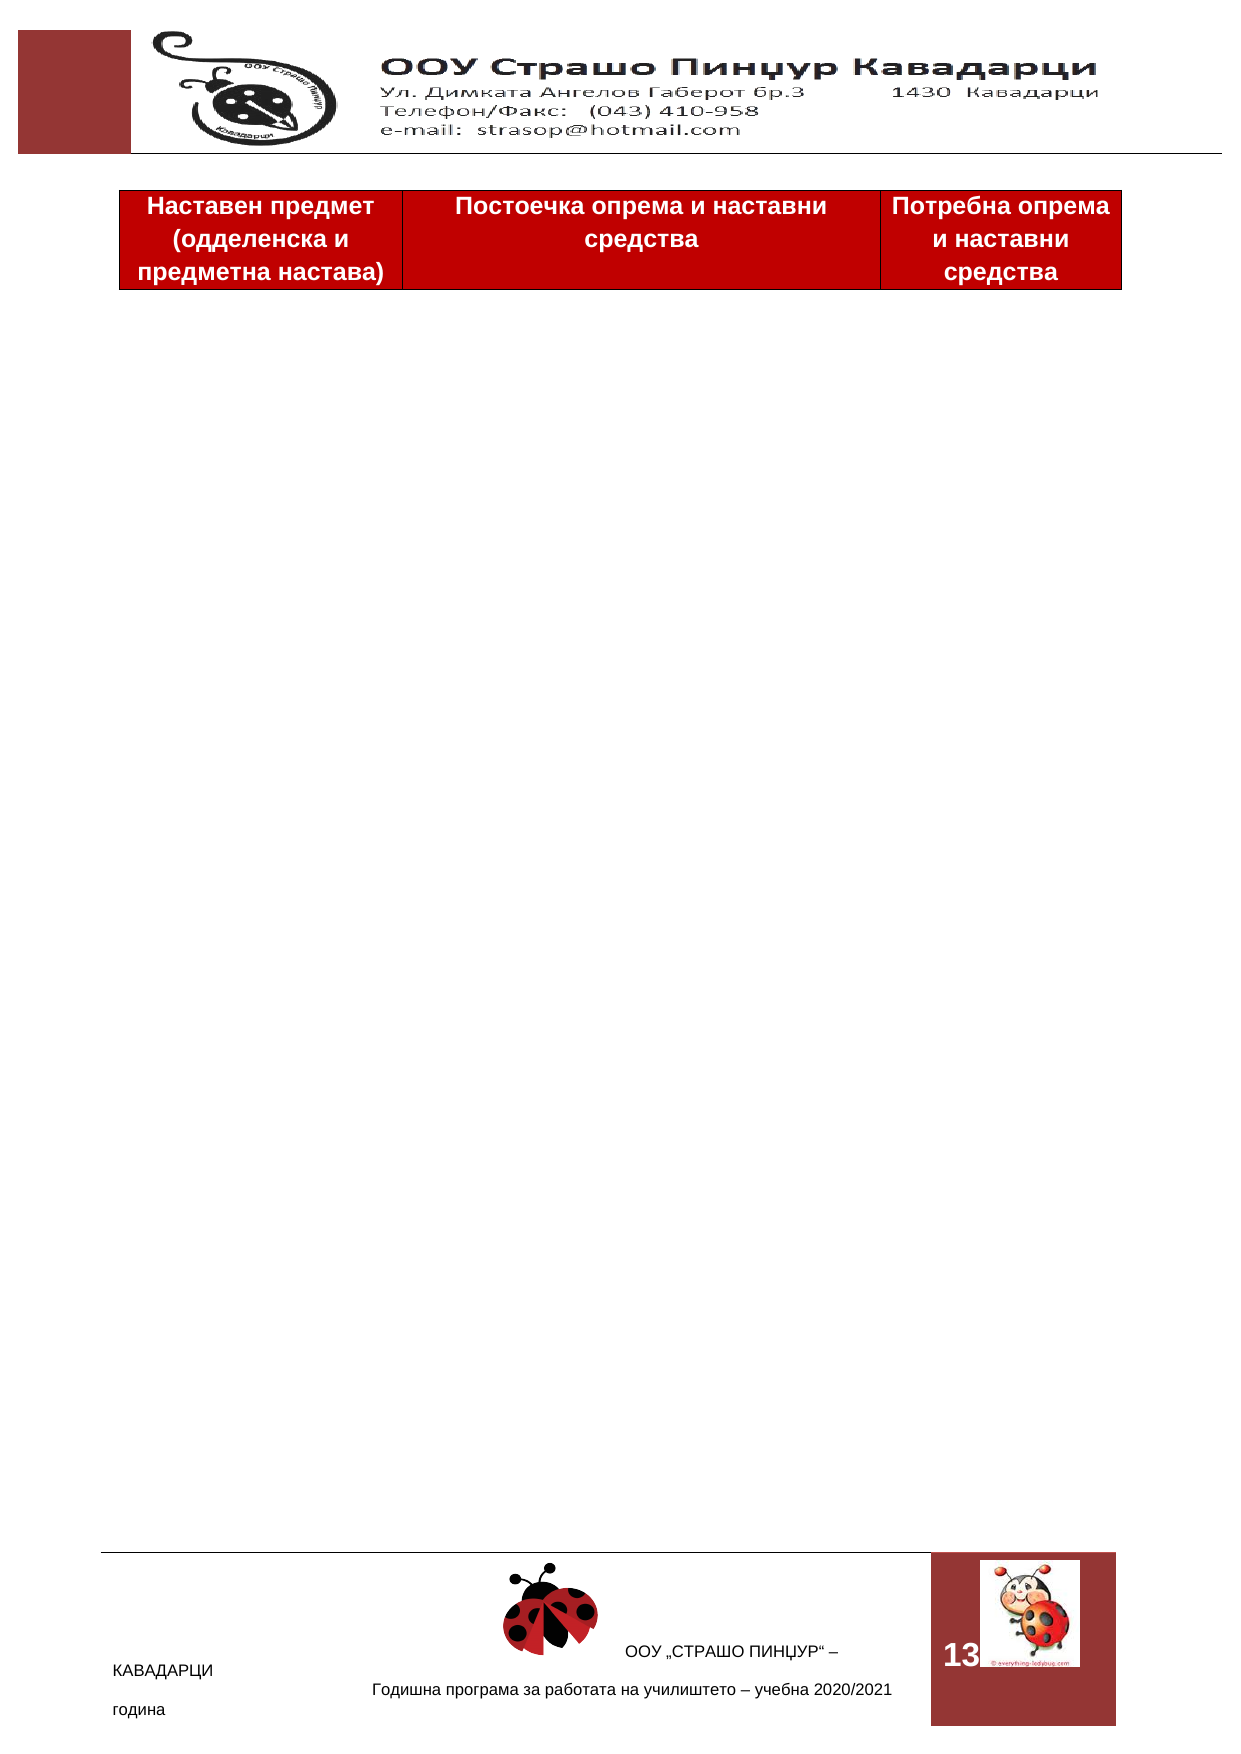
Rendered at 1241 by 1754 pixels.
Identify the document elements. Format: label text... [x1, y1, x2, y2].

picture [980, 1560, 1080, 1667]
table_header Постоечка опрема и наставни средства [403, 191, 880, 289]
table_header Потребна опрема и наставни средства [881, 191, 1121, 289]
table_header Наставен предмет (одделенска и предметна настава) [120, 191, 402, 289]
picture [498, 1560, 604, 1658]
